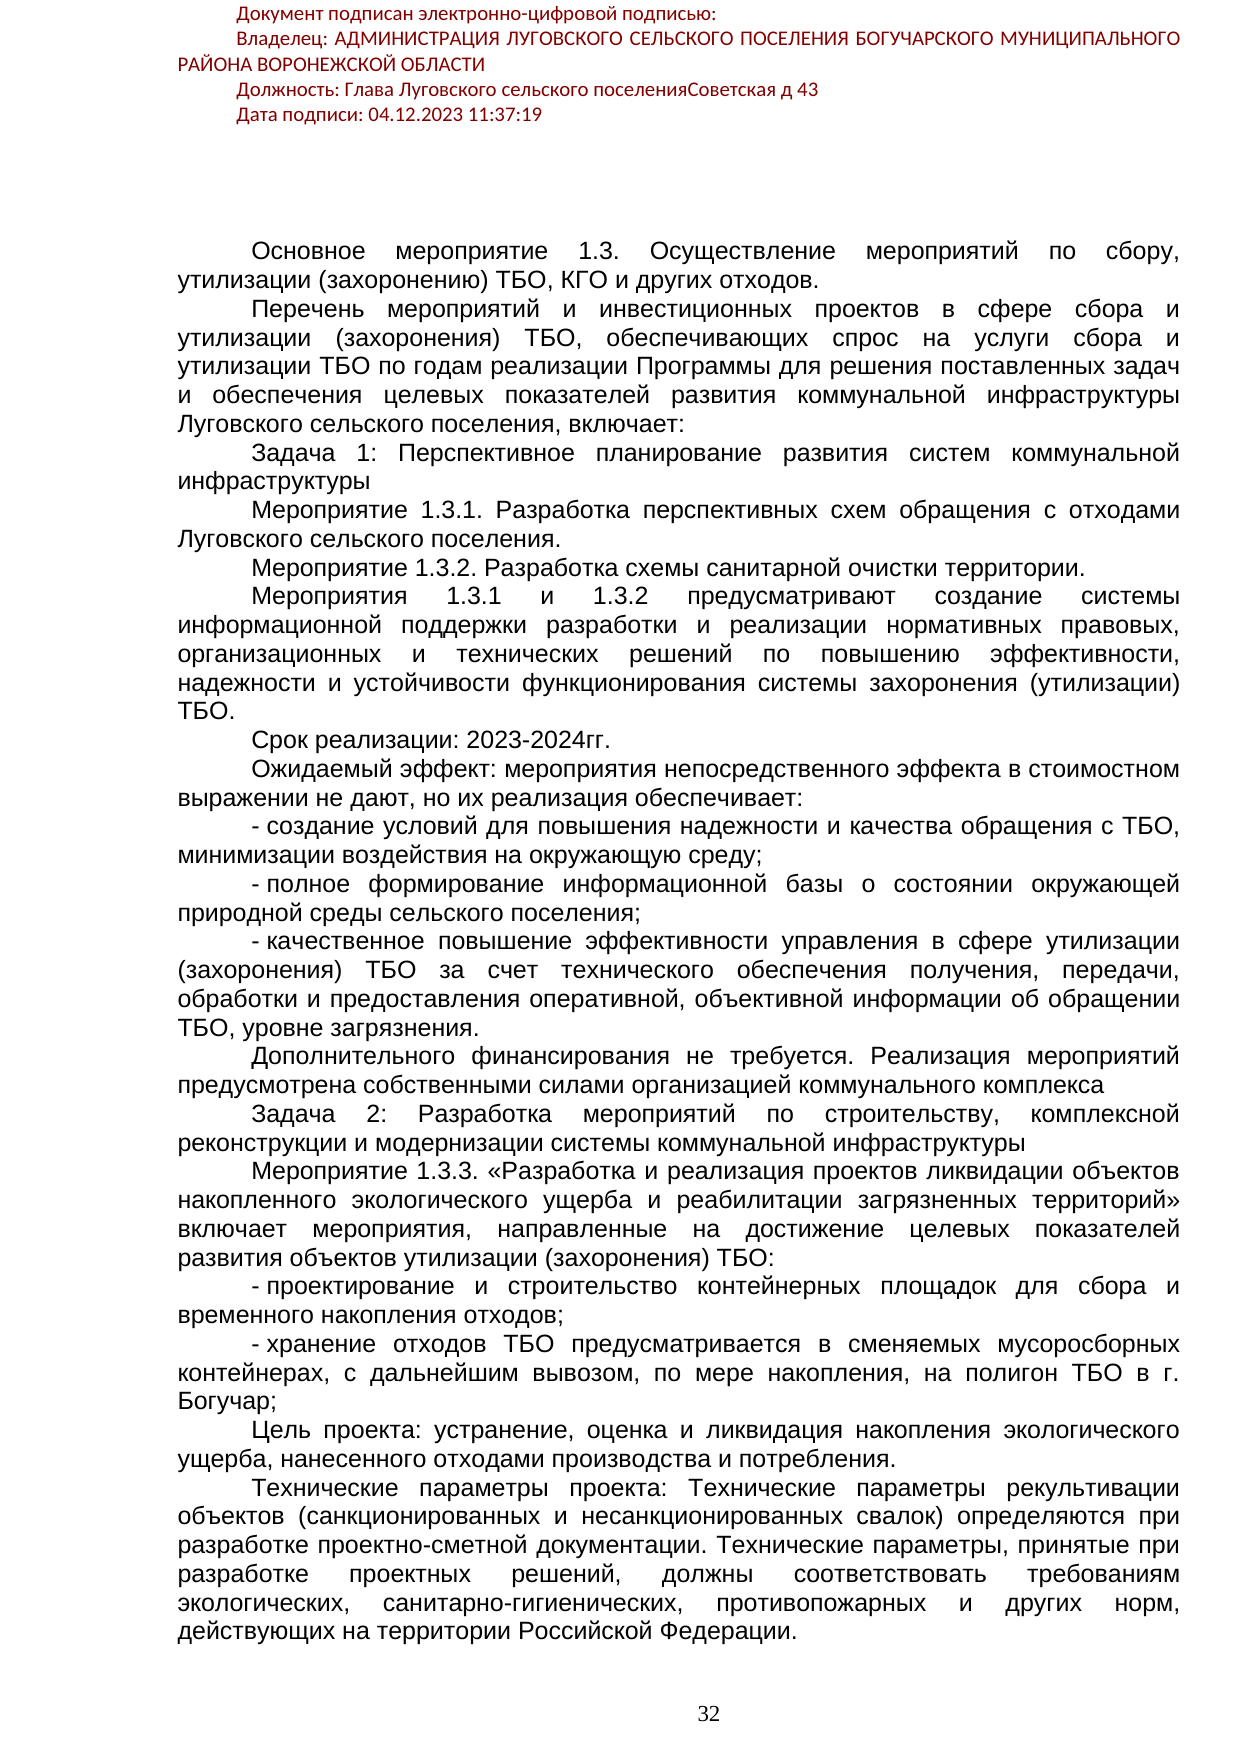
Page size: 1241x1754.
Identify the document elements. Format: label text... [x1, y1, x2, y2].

text Задача 1: Перспективное планирование развития систем коммунальной инфраструктуры [177, 437, 1181, 495]
text Мероприятие 1.3.2. Разработка схемы санитарной очистки территории. [177, 552, 1181, 581]
text - хранение отходов ТБО предусматривается в сменяемых мусоросборных контейнерах, с дальнейшим вывозом, по мере накопления, на полигон ТБО в г. Богучар; [177, 1329, 1181, 1415]
text Ожидаемый эффект: мероприятия непосредственного эффекта в стоимостном выражении не дают, но их реализация обеспечивает: [177, 754, 1181, 811]
text Срок реализации: 2023-2024гг. [177, 725, 1181, 754]
text Технические параметры проекта: Технические параметры рекультивации объектов (санкционированных и несанкционированных свалок) определяются при разработке проектно-сметной документации. Технические параметры, принятые при разработке проектных решений, должны соответствовать требованиям экологических, санитарно-гигиенических, противопожарных и других норм, действующих на территории Российской Федерации. [177, 1472, 1181, 1645]
text Мероприятия 1.3.1 и 1.3.2 предусматривают создание системы информационной поддержки разработки и реализации нормативных правовых, организационных и технических решений по повышению эффективности, надежности и устойчивости функционирования системы захоронения (утилизации) ТБО. [177, 581, 1181, 725]
text - качественное повышение эффективности управления в сфере утилизации (захоронения) ТБО за счет технического обеспечения получения, передачи, обработки и предоставления оперативной, объективной информации об обращении ТБО, уровне загрязнения. [177, 926, 1181, 1041]
text Мероприятие 1.3.1. Разработка перспективных схем обращения с отходами Луговского сельского поселения. [177, 495, 1181, 552]
text Основное мероприятие 1.3. Осуществление мероприятий по сбору, утилизации (захоронению) ТБО, КГО и других отходов. [177, 236, 1181, 294]
text - полное формирование информационной базы о состоянии окружающей природной среды сельского поселения; [177, 869, 1181, 926]
text Мероприятие 1.3.3. «Разработка и реализация проектов ликвидации объектов накопленного экологического ущерба и реабилитации загрязненных территорий» включает мероприятия, направленные на достижение целевых показателей развития объектов утилизации (захоронения) ТБО: [177, 1156, 1181, 1271]
text - создание условий для повышения надежности и качества обращения с ТБО, минимизации воздействия на окружающую среду; [177, 811, 1181, 869]
text - проектирование и строительство контейнерных площадок для сбора и временного накопления отходов; [177, 1271, 1181, 1329]
text Перечень мероприятий и инвестиционных проектов в сфере сбора и утилизации (захоронения) ТБО, обеспечивающих спрос на услуги сбора и утилизации ТБО по годам реализации Программы для решения поставленных задач и обеспечения целевых показателей развития коммунальной инфраструктуры Луговского сельского поселения, включает: [177, 294, 1181, 437]
text Дополнительного финансирования не требуется. Реализация мероприятий предусмотрена собственными силами организацией коммунального комплекса [177, 1041, 1181, 1099]
text Цель проекта: устранение, оценка и ликвидация накопления экологического ущерба, нанесенного отходами производства и потребления. [177, 1415, 1181, 1472]
text Задача 2: Разработка мероприятий по строительству, комплексной реконструкции и модернизации системы коммунальной инфраструктуры [177, 1099, 1181, 1156]
